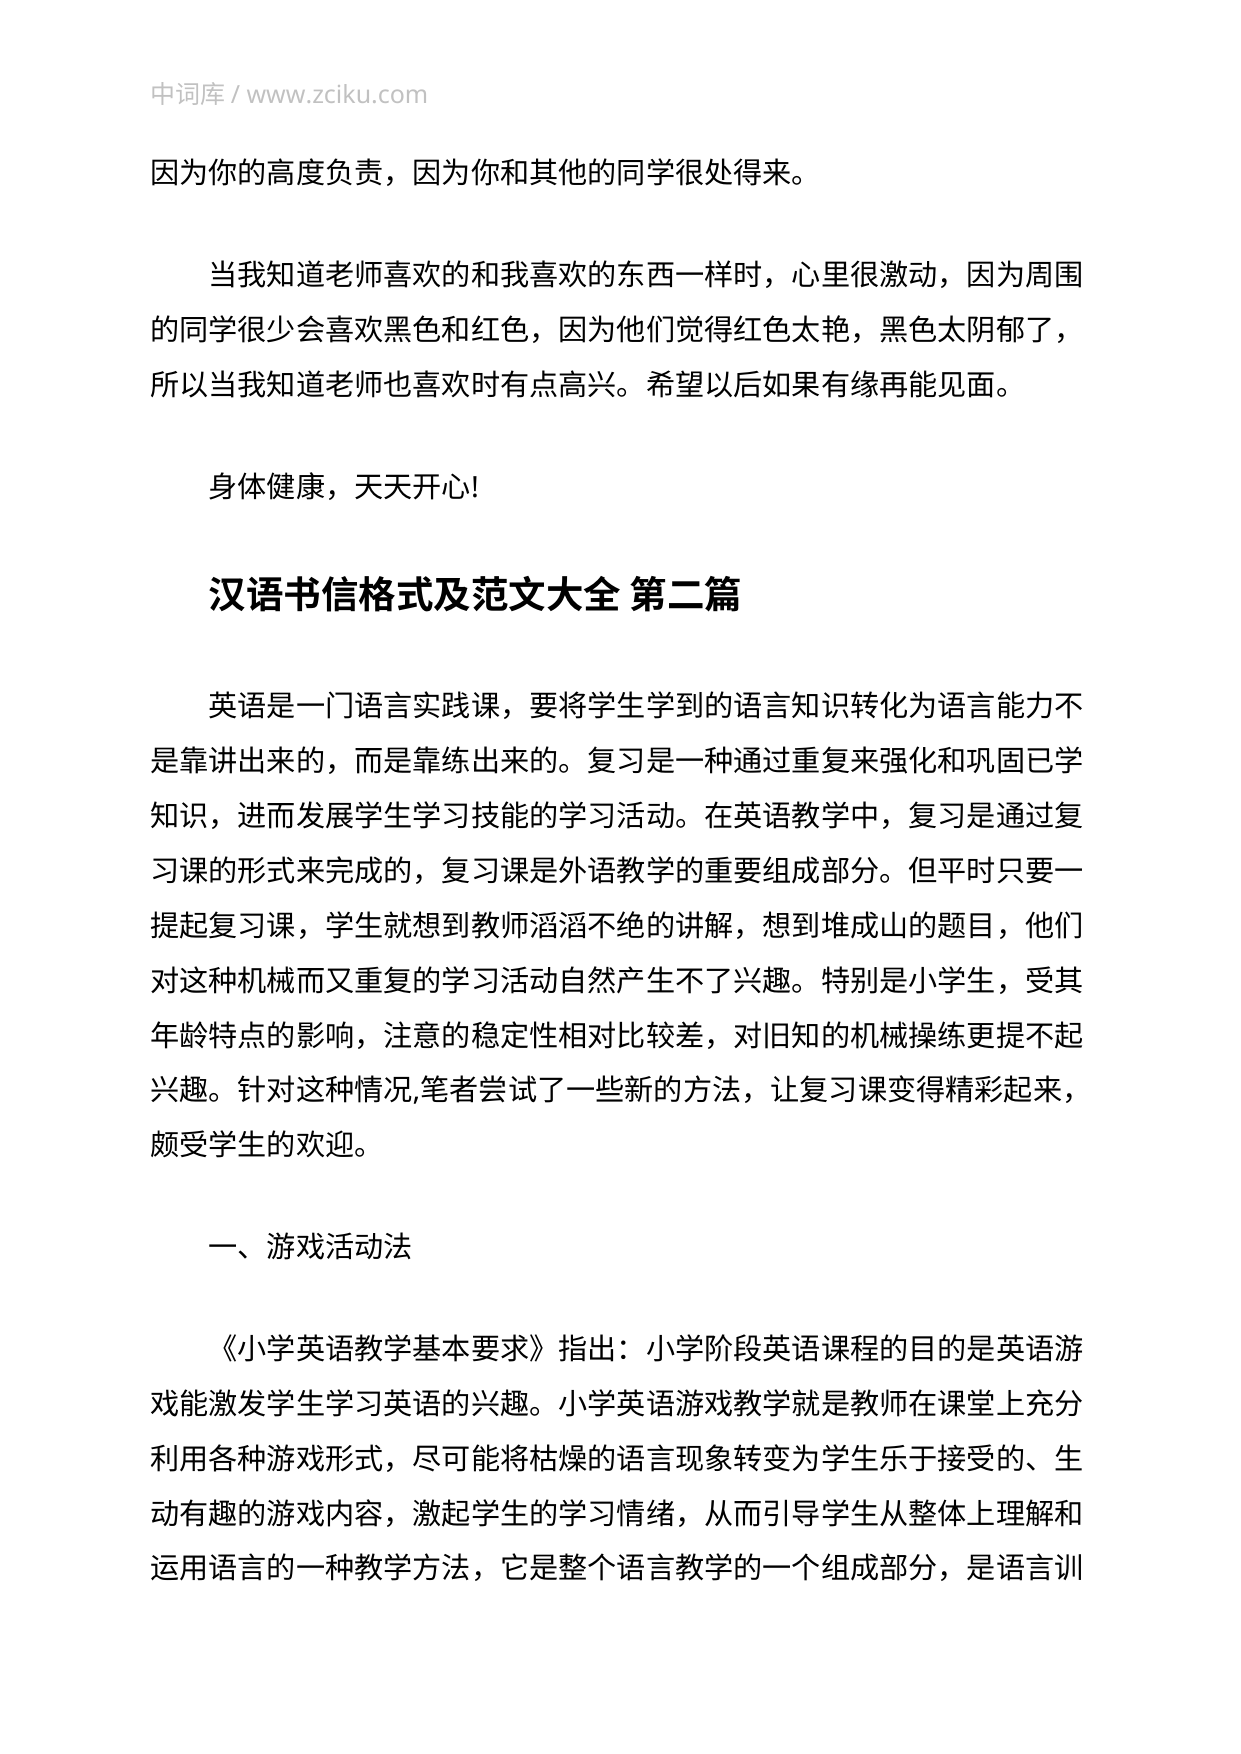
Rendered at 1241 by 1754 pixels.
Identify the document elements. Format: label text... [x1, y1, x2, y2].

text 当我知道老师喜欢的和我喜欢的东西一样时，心里很激动，因为周围的同学很少会喜欢黑色和红色，因为他们觉得红色太艳，黑色太阴郁了，所以当我知道老师也喜欢时有点高兴。希望以后如果有缘再能见面。 [150, 252, 1090, 404]
text 英语是一门语言实践课，要将学生学到的语言知识转化为语言能力不是靠讲出来的，而是靠练出来的。复习是一种通过重复来强化和巩固已学知识，进而发展学生学习技能的学习活动。在英语教学中，复习是通过复习课的形式来完成的，复习课是外语教学的重要组成部分。但平时只要一提起复习课，学生就想到教师滔滔不绝的讲解，想到堆成山的题目，他们对这种机械而又重复的学习活动自然产生不了兴趣。特别是小学生，受其年龄特点的影响，注意的稳定性相对比较差，对旧知的机械操练更提不起兴趣。针对这种情况,笔者尝试了一些新的方法，让复习课变得精彩起来，颇受学生的欢迎。 [150, 683, 1090, 1164]
text 身体健康，天天开心! [150, 463, 1090, 506]
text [150, 150, 1090, 192]
text 一、游戏活动法 [150, 1224, 1090, 1266]
text 汉语书信格式及范文大全 第二篇 [150, 565, 1090, 619]
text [150, 1326, 1090, 1587]
